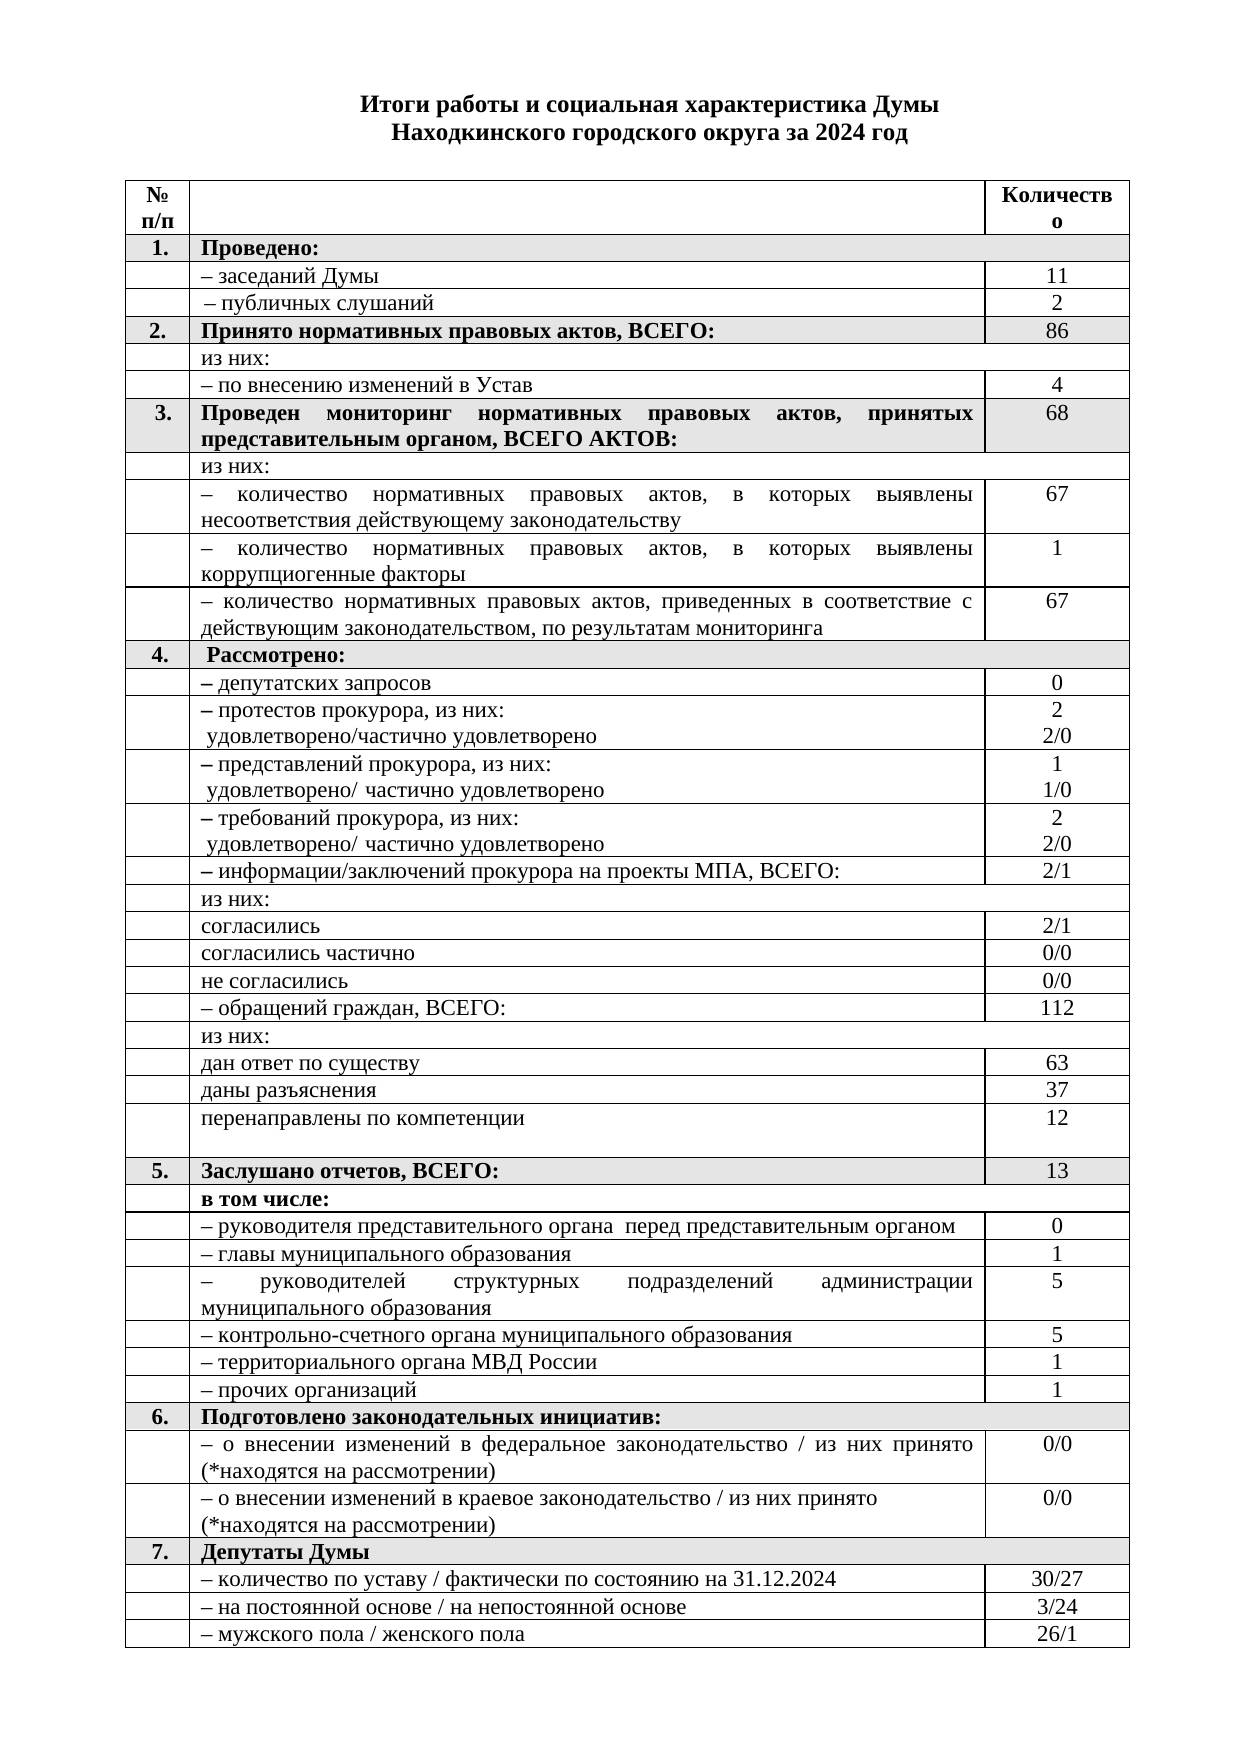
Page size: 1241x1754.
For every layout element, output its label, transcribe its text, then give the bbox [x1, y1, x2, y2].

table_cell [126, 1431, 189, 1483]
table_cell – руководителей структурных подразделений администрации муниципального образования [190, 1267, 984, 1320]
table_cell – обращений граждан, ВСЕГО: [190, 994, 984, 1021]
table_cell – о внесении изменений в федеральное законодательство / из них принято (*находятся на рассмотрении) [190, 1431, 985, 1483]
table_cell [126, 994, 189, 1021]
table_cell – протестов прокурора, из них: удовлетворено/частично удовлетворено [190, 696, 984, 749]
table_cell 63 [986, 1049, 1129, 1075]
table_cell 0/0 [986, 1431, 1129, 1483]
table_cell [126, 857, 189, 884]
table_cell 0 [986, 669, 1129, 695]
table_cell 1 [986, 1348, 1129, 1375]
table_cell 7. [126, 1538, 189, 1564]
table_cell – публичных слушаний [190, 289, 984, 316]
table_cell Заслушано отчетов, ВСЕГО: [190, 1158, 984, 1184]
table_cell из них: [190, 344, 1129, 370]
table_cell 11 [986, 262, 1129, 288]
table_cell из них: [190, 453, 1129, 479]
table_cell [126, 750, 189, 802]
table_cell перенаправлены по компетенции [190, 1104, 984, 1157]
table_cell 5 [986, 1267, 1129, 1320]
table_cell 67 [986, 480, 1129, 533]
table_cell [126, 1376, 189, 1402]
table_cell согласились частично [190, 940, 984, 966]
table_cell [126, 1565, 189, 1592]
table_cell 4 [986, 371, 1129, 398]
table_cell [126, 235, 189, 261]
table_cell – заседаний Думы [190, 262, 984, 288]
table_cell [126, 885, 189, 911]
table_cell – требований прокурора, из них: удовлетворено/ частично удовлетворено [190, 804, 984, 856]
table_cell [126, 1620, 189, 1647]
table_cell 37 [986, 1076, 1129, 1103]
table_cell – территориального органа МВД России [190, 1348, 984, 1375]
table_cell [126, 1593, 189, 1619]
table_cell [126, 1267, 189, 1320]
table_cell 0/0 [986, 967, 1129, 993]
table_cell [126, 534, 189, 586]
table_cell 68 [986, 399, 1129, 452]
table_cell [126, 940, 189, 966]
table_cell [126, 453, 189, 479]
table_cell [126, 696, 189, 749]
table_cell [126, 344, 189, 370]
table_cell Подготовлено законодательных инициатив: [190, 1403, 1129, 1429]
table_cell – мужского пола / женского пола [190, 1620, 984, 1647]
table_cell дан ответ по существу [190, 1049, 984, 1075]
table_cell 2 2/0 [986, 696, 1129, 749]
table_cell 3/24 [986, 1593, 1129, 1619]
table_cell 2. [126, 317, 189, 343]
table_header [190, 181, 984, 233]
table_cell [126, 1213, 189, 1239]
table_cell 112 [986, 994, 1129, 1021]
table_cell согласились [190, 912, 984, 938]
table_cell 5 [986, 1321, 1129, 1347]
table_cell 12 [986, 1104, 1129, 1157]
table_cell [126, 1484, 189, 1537]
table_cell Проведен мониторинг нормативных правовых актов, принятых представительным органом, ВСЕГО АКТОВ: [190, 399, 984, 452]
table_cell 4. [126, 641, 189, 668]
table_cell [126, 289, 189, 316]
table_cell 2 [986, 289, 1129, 316]
table_cell [126, 1321, 189, 1347]
table_cell 26/1 [986, 1620, 1129, 1647]
table_cell [126, 1022, 189, 1048]
table_cell – на постоянной основе / на непостоянной основе [190, 1593, 984, 1619]
table_cell 3. [126, 399, 189, 452]
table_cell 0 [986, 1213, 1129, 1239]
table_cell 1 [986, 1376, 1129, 1402]
table_cell 6. [126, 1403, 189, 1429]
table_cell Проведено: [190, 235, 1129, 261]
table_cell из них: [190, 885, 1129, 911]
table_cell – руководителя представительного органа перед представительным органом [190, 1213, 984, 1239]
table_cell Депутаты Думы [190, 1538, 1129, 1564]
table_header Количество [986, 181, 1129, 233]
table_cell 30/27 [986, 1565, 1129, 1592]
table_cell 13 [986, 1158, 1129, 1184]
table_cell – главы муниципального образования [190, 1240, 984, 1266]
table_cell [126, 669, 189, 695]
table_cell [126, 262, 189, 288]
table_cell [126, 1348, 189, 1375]
table_cell 5. [126, 1158, 189, 1184]
table_cell [126, 1185, 189, 1211]
table_cell – количество нормативных правовых актов, приведенных в соответствие с действующим законодательством, по результатам мониторинга [190, 588, 984, 640]
table_cell [126, 480, 189, 533]
table_cell 0/0 [986, 940, 1129, 966]
table_cell [126, 1076, 189, 1103]
table_cell не согласились [190, 967, 984, 993]
table_cell 1 1/0 [986, 750, 1129, 802]
table_cell [126, 912, 189, 938]
table_cell [126, 371, 189, 398]
table_cell – по внесению изменений в Устав [190, 371, 984, 398]
table_cell Принято нормативных правовых актов, ВСЕГО: [190, 317, 984, 343]
table_cell – депутатских запросов [190, 669, 984, 695]
table_cell [126, 1049, 189, 1075]
table_cell – информации/заключений прокурора на проекты МПА, ВСЕГО: [190, 857, 984, 884]
table_cell – количество нормативных правовых актов, в которых выявлены несоответствия действующему законодательству [190, 480, 984, 533]
table_cell 1 [986, 534, 1129, 586]
table_cell – количество нормативных правовых актов, в которых выявлены коррупциогенные факторы [190, 534, 984, 586]
table_cell 1 [986, 1240, 1129, 1266]
table_header № п/п [126, 181, 189, 233]
table_cell – о внесении изменений в краевое законодательство / из них принято (*находятся на рассмотрении) [190, 1484, 985, 1537]
text Итоги работы и социальная характеристика Думы [148, 89, 1152, 117]
text Находкинского городского округа за 2024 год [148, 117, 1152, 146]
table_cell – представлений прокурора, из них: удовлетворено/ частично удовлетворено [190, 750, 984, 802]
table_cell из них: [190, 1022, 1129, 1048]
table_cell – количество по уставу / фактически по состоянию на 31.12.2024 [190, 1565, 984, 1592]
table_cell [126, 804, 189, 856]
table_cell [126, 588, 189, 640]
table_cell даны разъяснения [190, 1076, 984, 1103]
table_cell 86 [986, 317, 1129, 343]
table_cell [126, 1240, 189, 1266]
table_cell в том числе: [190, 1185, 1129, 1211]
table_cell 2 2/0 [986, 804, 1129, 856]
table_cell 2/1 [986, 857, 1129, 884]
table_cell – контрольно-счетного органа муниципального образования [190, 1321, 984, 1347]
table_cell 0/0 [986, 1484, 1129, 1537]
table_cell 2/1 [986, 912, 1129, 938]
table_cell – прочих организаций [190, 1376, 984, 1402]
table_cell [126, 967, 189, 993]
table_cell [126, 1104, 189, 1157]
table_cell Рассмотрено: [190, 641, 1129, 668]
table_cell 67 [986, 588, 1129, 640]
